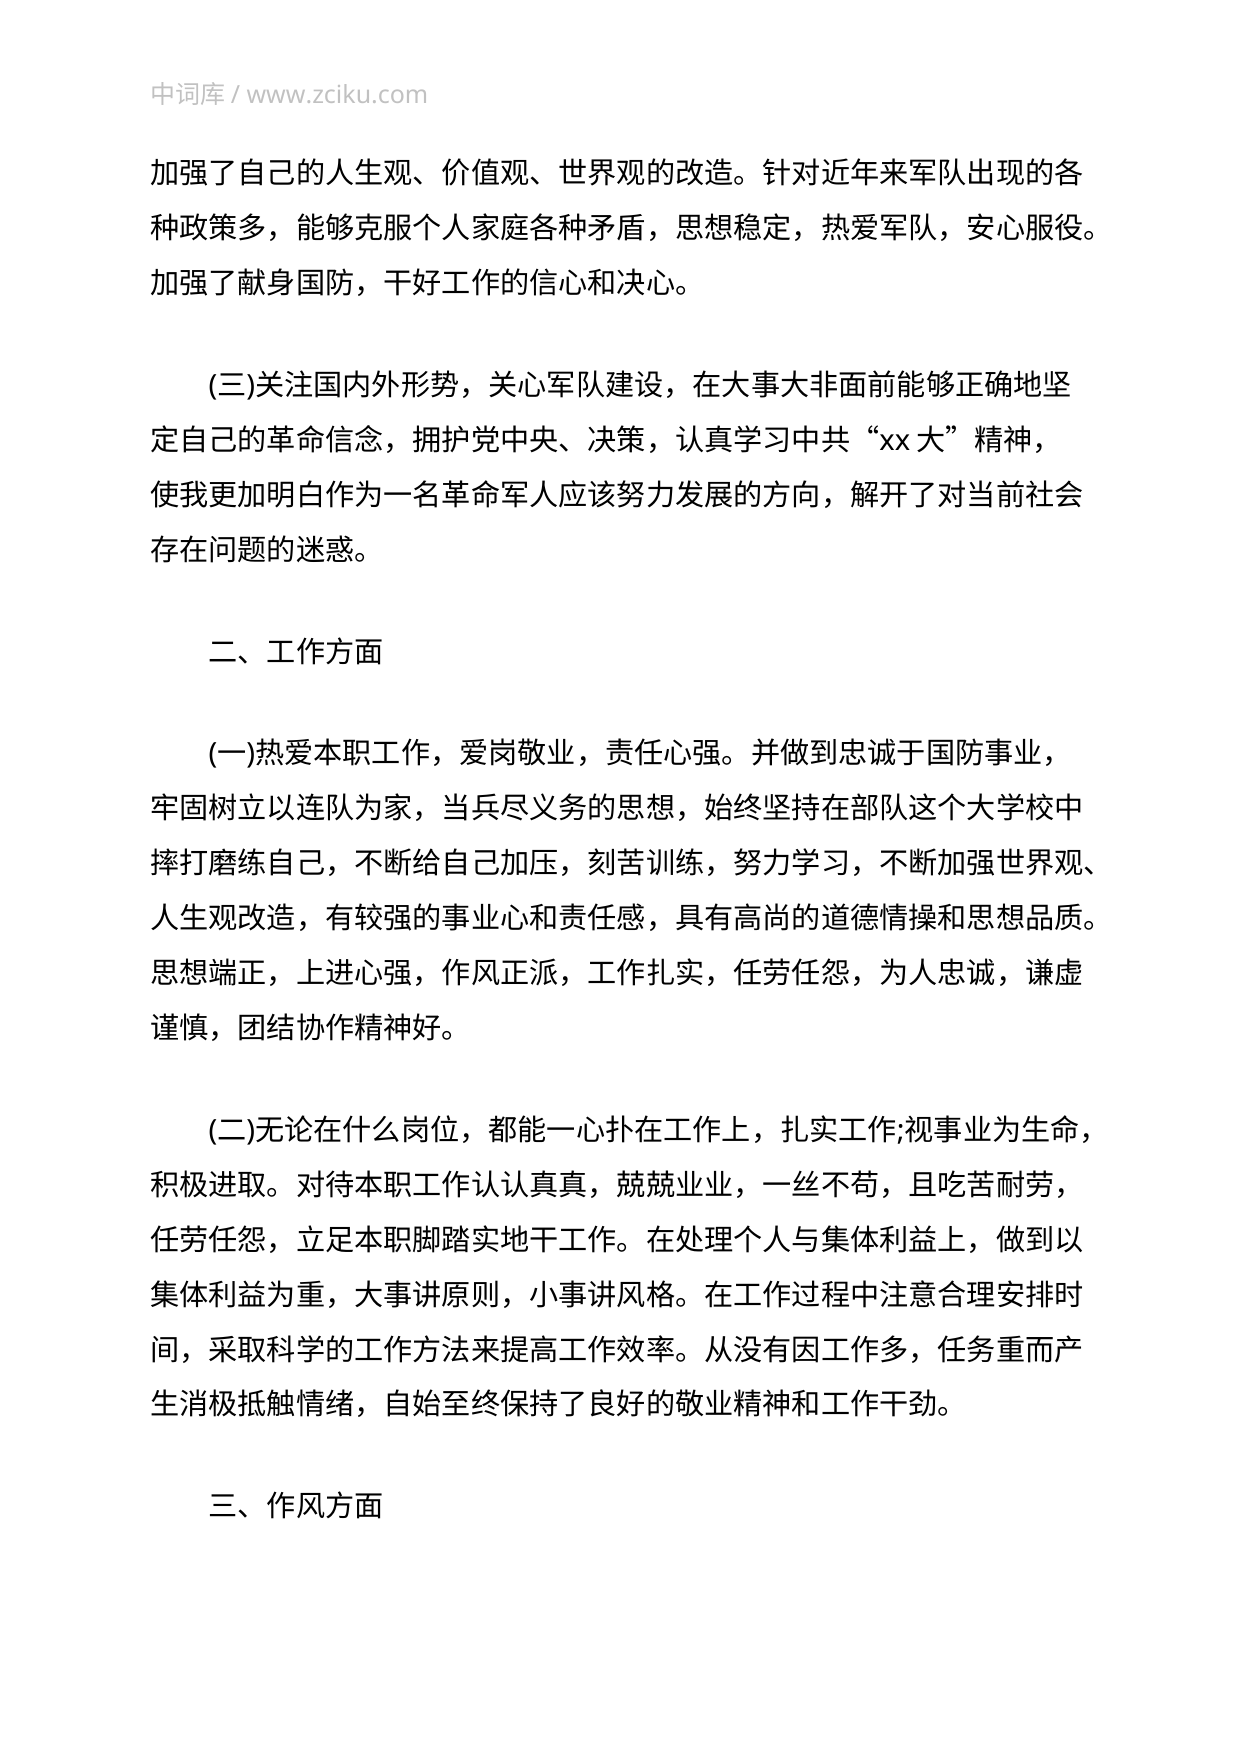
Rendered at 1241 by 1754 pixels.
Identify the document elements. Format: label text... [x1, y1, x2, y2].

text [150, 150, 1090, 302]
text (一)热爱本职工作，爱岗敬业，责任心强。并做到忠诚于国防事业，牢固树立以连队为家，当兵尽义务的思想，始终坚持在部队这个大学校中摔打磨练自己，不断给自己加压，刻苦训练，努力学习，不断加强世界观、人生观改造，有较强的事业心和责任感，具有高尚的道德情操和思想品质。思想端正，上进心强，作风正派，工作扎实，任劳任怨，为人忠诚，谦虚谨慎，团结协作精神好。 [150, 730, 1090, 1047]
text 二、工作方面 [150, 628, 1090, 671]
text (二)无论在什么岗位，都能一心扑在工作上，扎实工作;视事业为生命，积极进取。对待本职工作认认真真，兢兢业业，一丝不苟，且吃苦耐劳，任劳任怨，立足本职脚踏实地干工作。在处理个人与集体利益上，做到以集体利益为重，大事讲原则，小事讲风格。在工作过程中注意合理安排时间，采取科学的工作方法来提高工作效率。从没有因工作多，任务重而产生消极抵触情绪，自始至终保持了良好的敬业精神和工作干劲。 [150, 1106, 1090, 1423]
text (三)关注国内外形势，关心军队建设，在大事大非面前能够正确地坚定自己的革命信念，拥护党中央、决策，认真学习中共“xx大”精神，使我更加明白作为一名革命军人应该努力发展的方向，解开了对当前社会存在问题的迷惑。 [150, 362, 1090, 569]
text 三、作风方面 [150, 1483, 1090, 1525]
